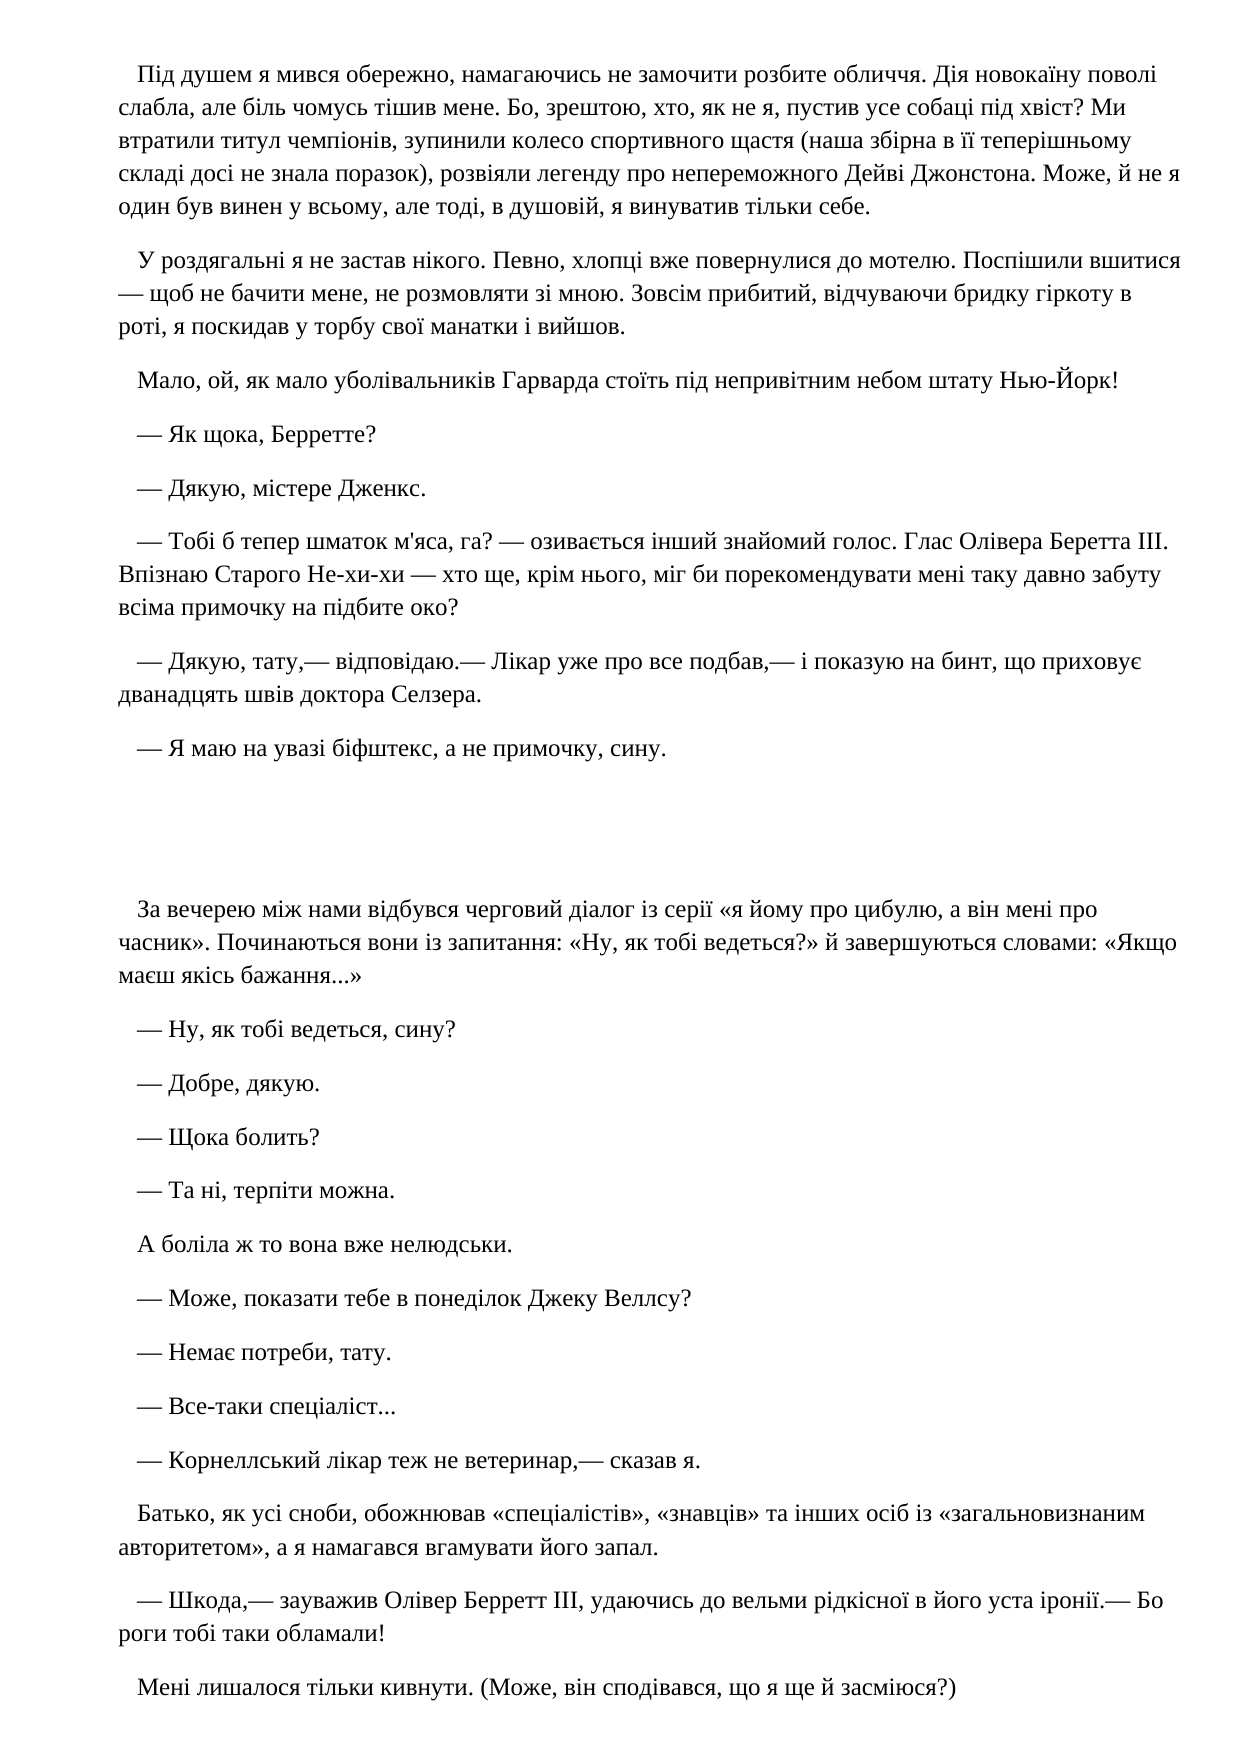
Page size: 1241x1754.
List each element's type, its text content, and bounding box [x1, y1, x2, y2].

text — Шкода,— зауважив Олівер Берретт III, удаючись до вельми рідкісної в його уста іронії.— Бо роги тобі таки обламали! [118, 1585, 1181, 1647]
text Батько, як усі сноби, обожнював «спеціалістів», «знавців» та інших осіб із «загальновизнаним авторитетом», а я намагався вгамувати його запал. [118, 1498, 1181, 1560]
text Під душем я мився обережно, намагаючись не замочити розбите обличчя. Дія новокаїну поволі слабла, але біль чомусь тішив мене. Бо, зрештою, хто, як не я, пустив усе собаці під хвіст? Ми втратили титул чемпіонів, зупинили колесо спортивного щастя (наша збірна в її теперішньому складі досі не знала поразок), розвіяли легенду про непереможного Дейві Джонстона. Може, й не я один був винен у всьому, але тоді, в душовій, я винуватив тільки себе. [118, 59, 1181, 220]
text — Дякую, тату,— відповідаю.— Лікар уже про все подбав,— і показую на бинт, що приховує дванадцять швів доктора Селзера. [118, 646, 1181, 708]
text Мені лишалося тільки кивнути. (Може, він сподівався, що я ще й засміюся?) [118, 1672, 1181, 1701]
text Мало, ой, як мало уболівальників Гарварда стоїть під непривітним небом штату Нью-Йорк! [118, 365, 1181, 394]
text — Я маю на увазі біфштекс, а не примочку, сину. [118, 733, 1181, 762]
text — Ну, як тобі ведеться, сину? [118, 1014, 1181, 1043]
text — Тобі б тепер шматок м'яса, га? — озивається інший знайомий голос. Глас Олівера Беретта III. Впізнаю Старого Не-хи-хи — хто ще, крім нього, міг би порекомендувати мені таку давно забуту всіма примочку на підбите око? [118, 526, 1181, 621]
text У роздягальні я не застав нікого. Певно, хлопці вже повернулися до мотелю. Поспішили вшитися — щоб не бачити мене, не розмовляти зі мною. Зовсім прибитий, відчуваючи бридку гіркоту в роті, я поскидав у торбу свої манатки і вийшов. [118, 245, 1181, 340]
text — Може, показати тебе в понеділок Джеку Веллсу? [118, 1283, 1181, 1312]
text — Добре, дякую. [118, 1068, 1181, 1096]
text — Все-таки спеціаліст... [118, 1391, 1181, 1419]
text — Як щока, Берретте? [118, 419, 1181, 447]
text — Та ні, терпіти можна. [118, 1175, 1181, 1204]
text — Немає потреби, тату. [118, 1337, 1181, 1366]
text За вечерею між нами відбувся черговий діалог із серії «я йому про цибулю, а він мені про часник». Починаються вони із запитання: «Ну, як тобі ведеться?» й завершуються словами: «Якщо маєш якісь бажання...» [118, 894, 1181, 989]
text — Корнеллський лікар теж не ветеринар,— сказав я. [118, 1445, 1181, 1473]
text — Дякую, містере Дженкс. [118, 473, 1181, 501]
text — Щока болить? [118, 1122, 1181, 1150]
text А боліла ж то вона вже нелюдськи. [118, 1229, 1181, 1258]
